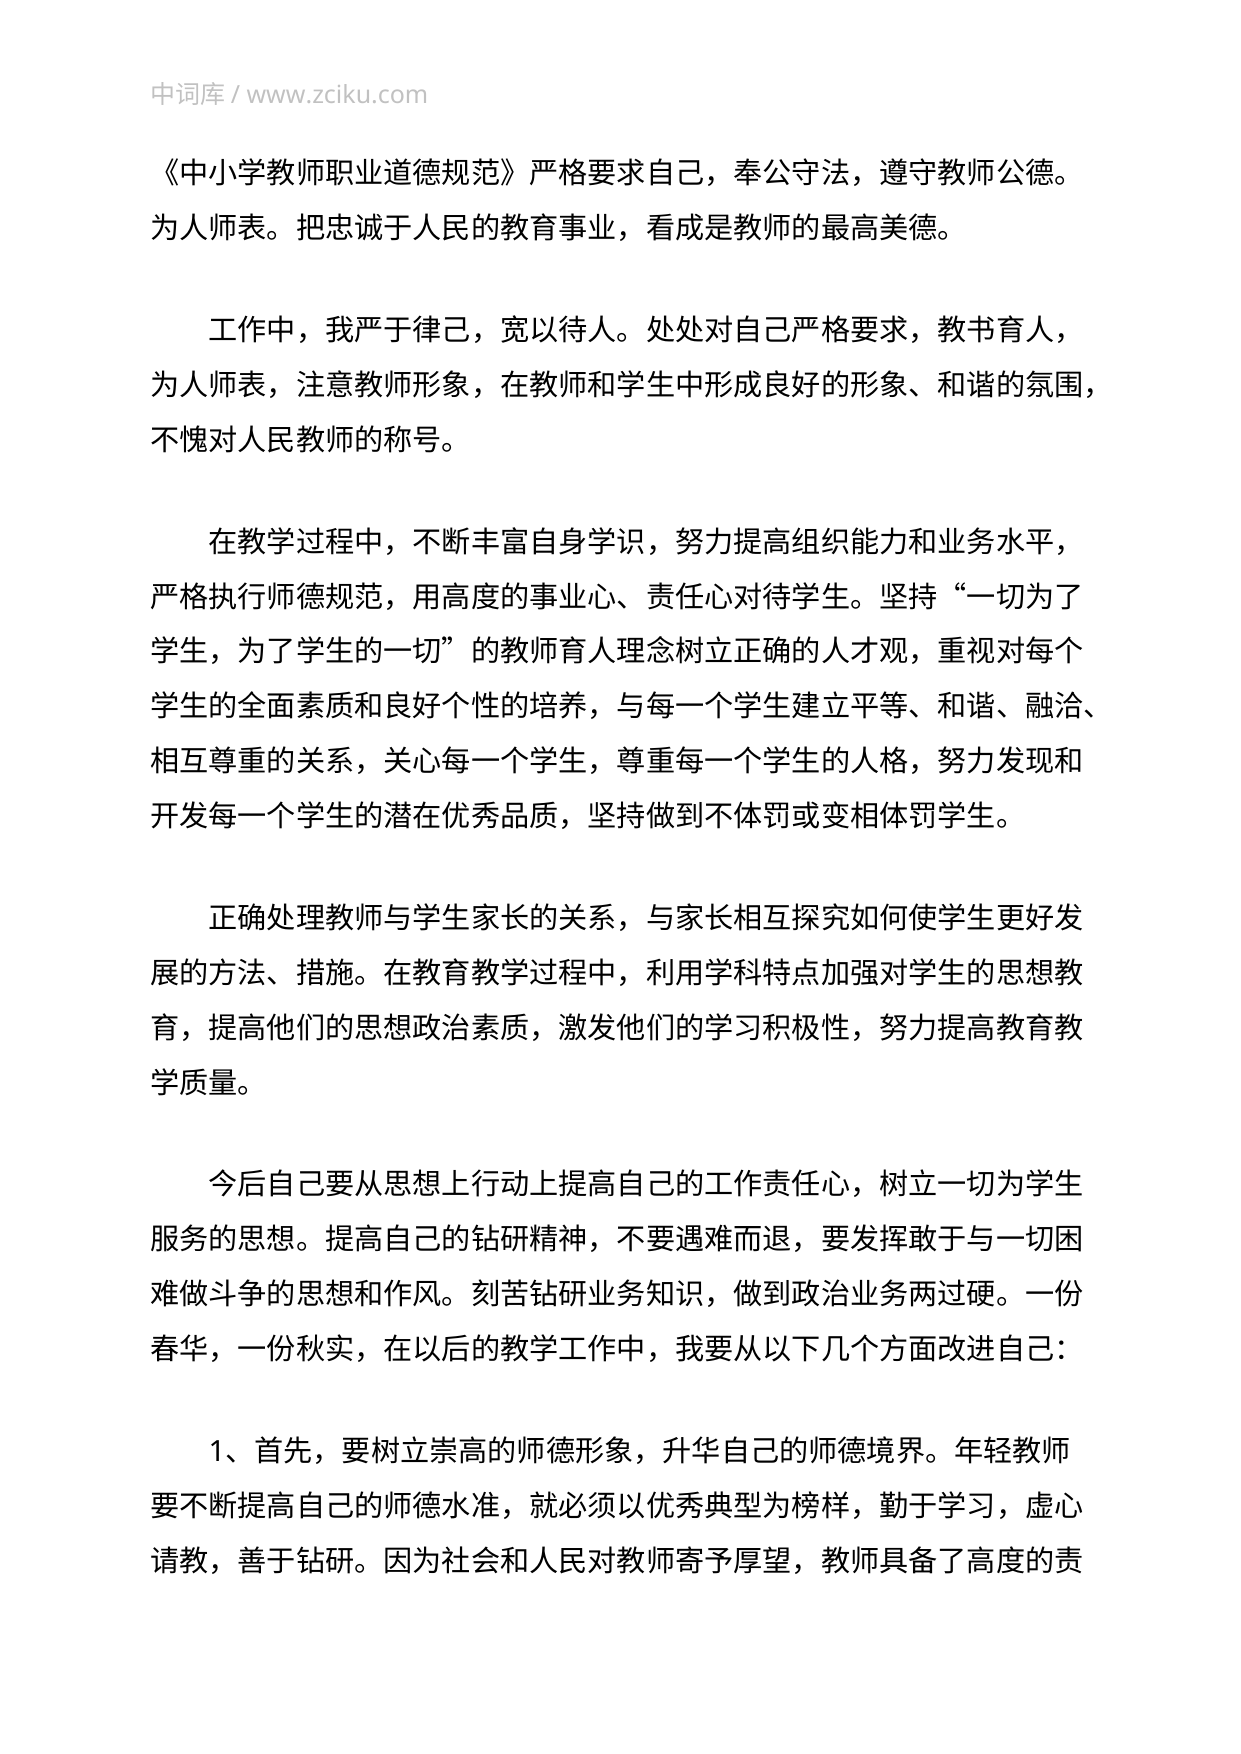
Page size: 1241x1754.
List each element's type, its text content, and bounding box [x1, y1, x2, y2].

text 正确处理教师与学生家长的关系，与家长相互探究如何使学生更好发展的方法、措施。在教育教学过程中，利用学科特点加强对学生的思想教育，提高他们的思想政治素质，激发他们的学习积极性，努力提高教育教学质量。 [150, 894, 1090, 1101]
text 在教学过程中，不断丰富自身学识，努力提高组织能力和业务水平，严格执行师德规范，用高度的事业心、责任心对待学生。坚持“一切为了学生，为了学生的一切”的教师育人理念树立正确的人才观，重视对每个学生的全面素质和良好个性的培养，与每一个学生建立平等、和谐、融洽、相互尊重的关系，关心每一个学生，尊重每一个学生的人格，努力发现和开发每一个学生的潜在优秀品质，坚持做到不体罚或变相体罚学生。 [150, 518, 1090, 835]
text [150, 150, 1090, 247]
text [150, 1427, 1090, 1579]
text 今后自己要从思想上行动上提高自己的工作责任心，树立一切为学生服务的思想。提高自己的钻研精神，不要遇难而退，要发挥敢于与一切困难做斗争的思想和作风。刻苦钻研业务知识，做到政治业务两过硬。一份春华，一份秋实，在以后的教学工作中，我要从以下几个方面改进自己： [150, 1161, 1090, 1368]
text 工作中，我严于律己，宽以待人。处处对自己严格要求，教书育人，为人师表，注意教师形象，在教师和学生中形成良好的形象、和谐的氛围，不愧对人民教师的称号。 [150, 307, 1090, 459]
